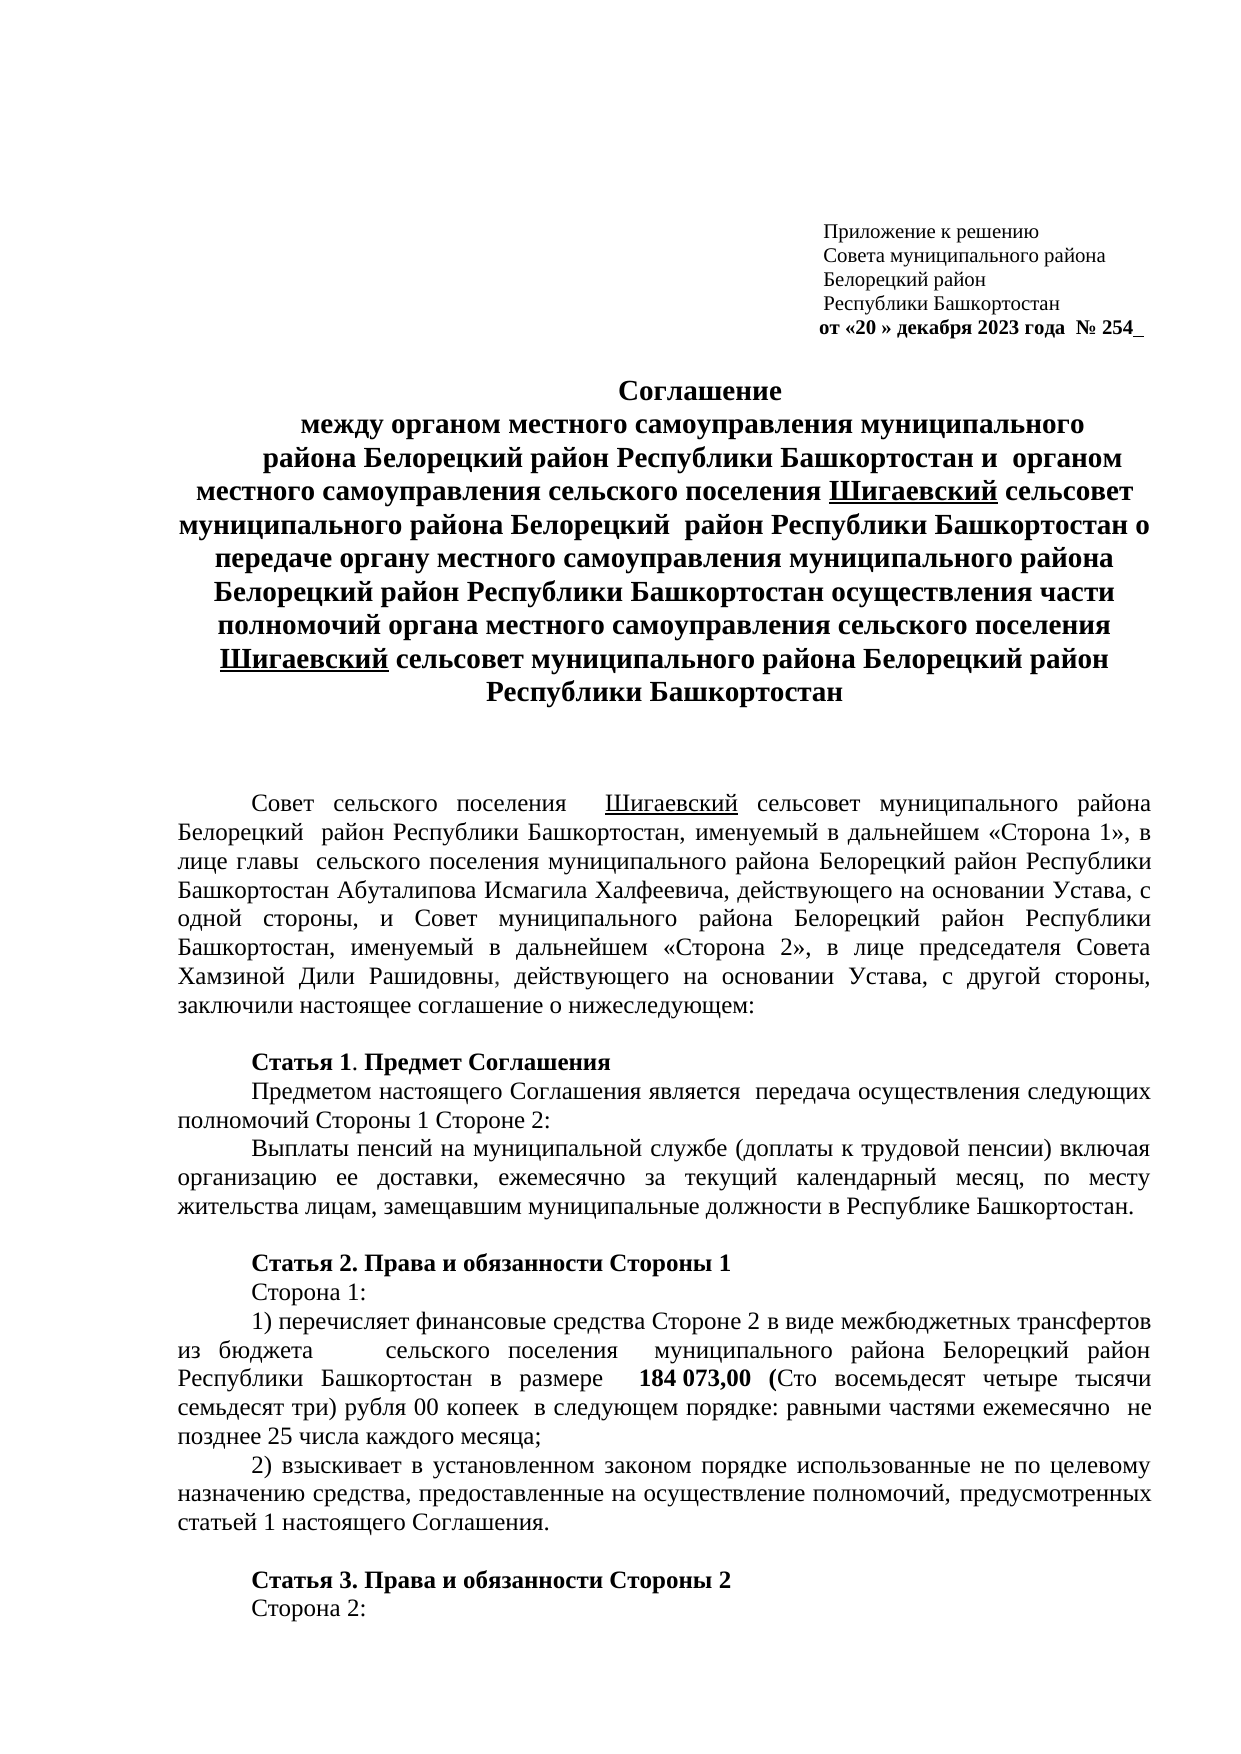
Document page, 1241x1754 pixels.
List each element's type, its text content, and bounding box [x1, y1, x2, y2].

text 2) взыскивает в установленном законом порядке использованные не по целевому назначению средства, предоставленные на осуществление полномочий, предусмотренных статьей 1 настоящего Соглашения. [177, 1450, 1152, 1536]
text 1) перечисляет финансовые средства Стороне 2 в виде межбюджетных трансфертов из бюджета сельского поселения муниципального района Белорецкий район Республики Башкортостан в размере 184 073,00 (Сто восемьдесят четыре тысячи семьдесят три) рубля 00 копеек в следующем порядке: равными частями ежемесячно не позднее 25 числа каждого месяца; [177, 1306, 1152, 1450]
text Сторона 2: [177, 1593, 1152, 1622]
text Республики Башкортостан [177, 291, 1152, 315]
text от «20 » декабря 2023 года № 254 [177, 315, 1152, 339]
text сельского поселения Шигаевский сельсовет муниципального района Белорецкий район Республики Башкортостан, именуемый в дальнейшем «Сторона 1», в лице главы сельского поселения муниципального района Белорецкий район Республики Башкортостан Абуталипова Исмагила Халфеевича, действующего на основании Устава, с одной стороны, и муниципального района Белорецкий район Республики Башкортостан, именуемый в дальнейшем «Сторона 2», в лице председателя а Хамзиной Дили Рашидовны, действующего на основании Устава, с другой стороны, заключили настоящее соглашение о нижеследующем: [177, 788, 1152, 1018]
text между органом местного самоуправления муниципального [177, 406, 1152, 440]
text Статья 3. Права и обязанности Стороны 2 [177, 1565, 1152, 1593]
text Статья 1. Предмет Соглашения [177, 1047, 1152, 1076]
text Совета муниципального района [177, 243, 1152, 267]
text района Белорецкий район Республики Башкортостан и органом местного самоуправления сельского поселения Шигаевский сельсовет муниципального района Белорецкий район Республики Башкортостан о передаче органу местного самоуправления муниципального района Белорецкий район Республики Башкортостан осуществления части полномочий органа местного самоуправления сельского поселения Шигаевский сельсовет муниципального района Белорецкий район Республики Башкортостан [177, 440, 1152, 708]
text Статья 2. Права и обязанности Стороны 1 [177, 1248, 1152, 1277]
text Соглашение [177, 373, 1152, 406]
text Сторона 1: [177, 1277, 1152, 1306]
text Приложение к решению [177, 219, 1152, 243]
text Выплаты пенсий на муниципальной службе (доплаты к трудовой пенсии) включая организацию ее доставки, ежемесячно за текущий календарный месяц, по месту жительства лицам, замещавшим муниципальные должности в Республике Башкортостан. [177, 1133, 1152, 1220]
text Предметом настоящего Соглашения является передача осуществления следующих полномочий Стороны 1 Стороне 2: [177, 1076, 1152, 1133]
text Белорецкий район [177, 267, 1152, 291]
